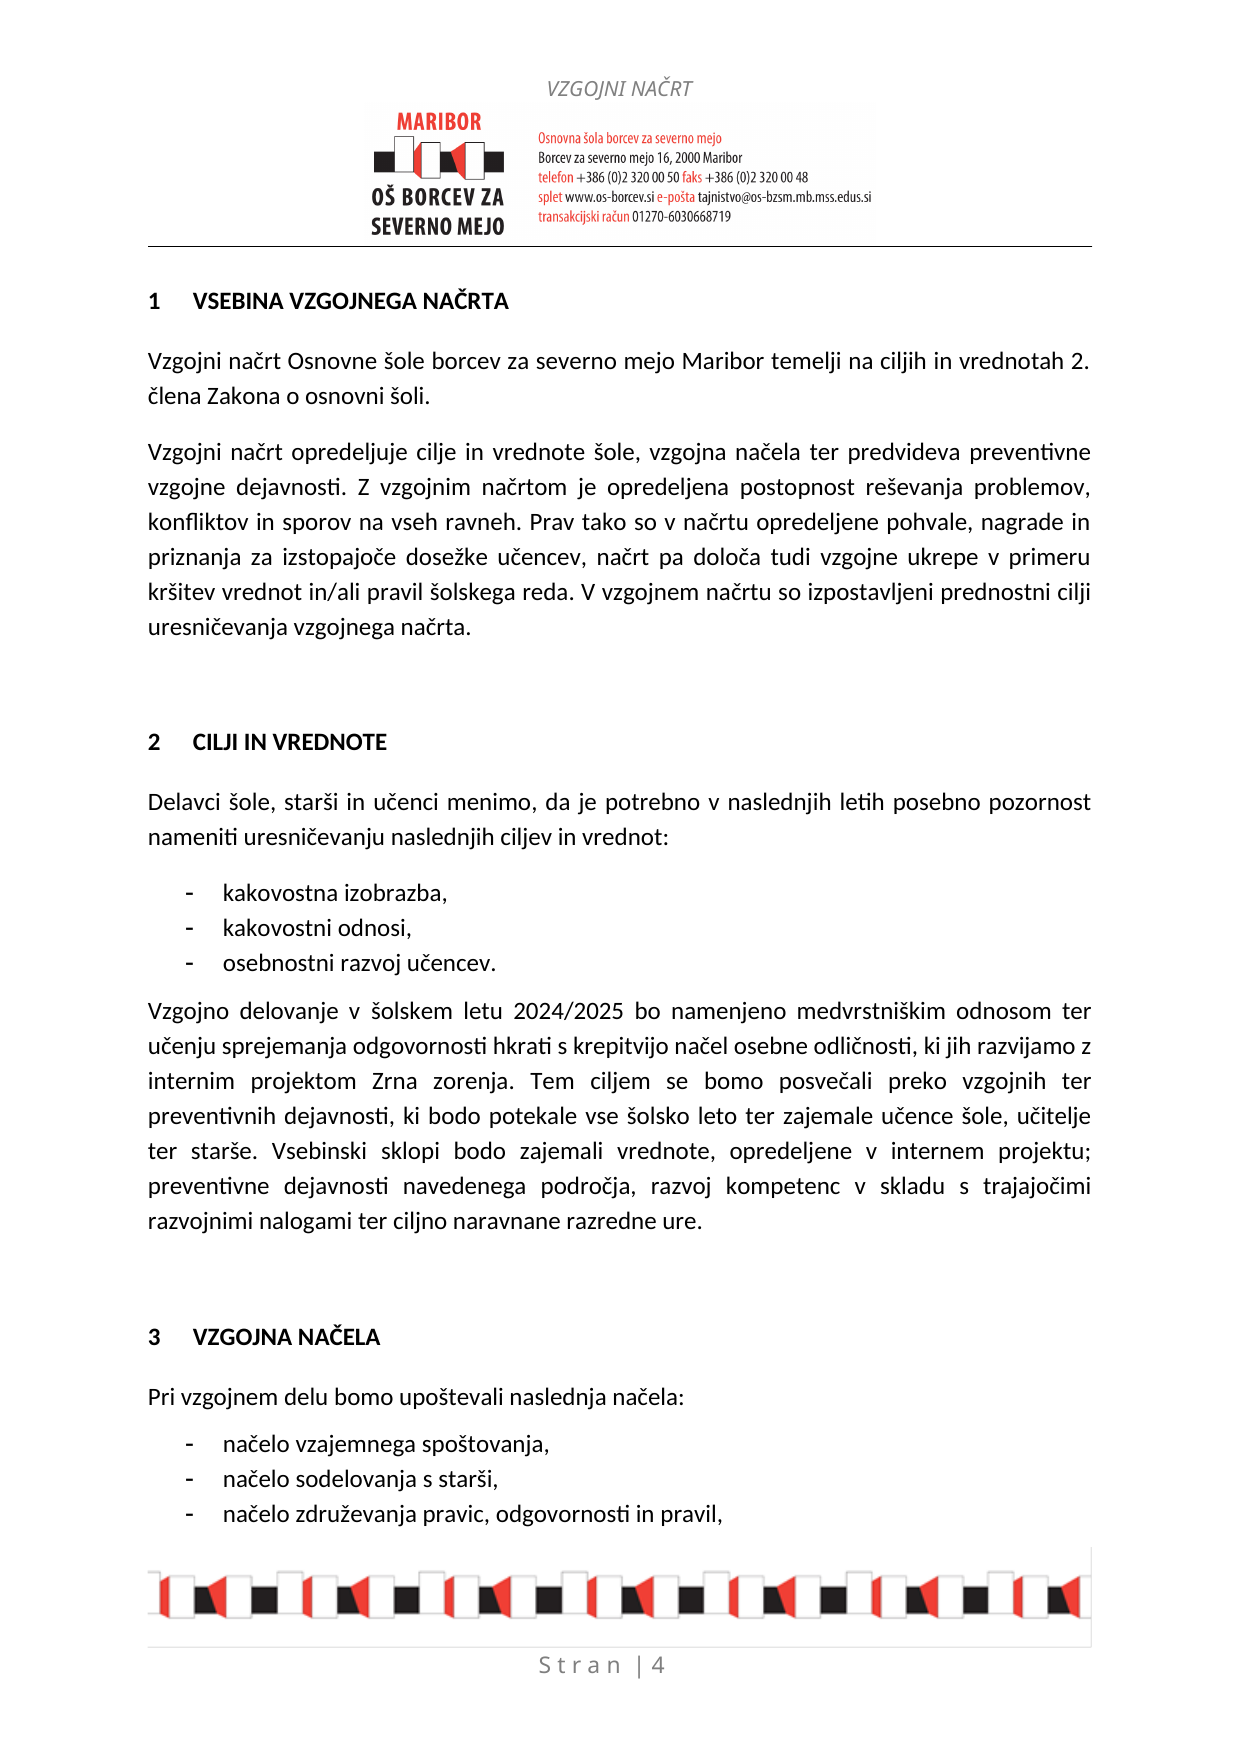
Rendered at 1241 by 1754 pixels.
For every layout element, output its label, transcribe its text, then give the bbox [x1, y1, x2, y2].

text Delavci šole, starši in učenci menimo, da je potrebno v naslednjih letih posebno pozornost nameniti uresničevanju naslednjih ciljev in vrednot: [148, 787, 1092, 852]
subtitle VZGOJNA NAČELA [148, 1321, 1092, 1351]
text Vzgojni načrt opredeljuje cilje in vrednote šole, vzgojna načela ter predvideva preventivne vzgojne dejavnosti. Z vzgojnim načrtom je opredeljena postopnost reševanja problemov, konfliktov in sporov na vseh ravneh. Prav tako so v načrtu opredeljene pohvale, nagrade in priznanja za izstopajoče dosežke učencev, načrt pa določa tudi vzgojne ukrepe v primeru kršitev vrednot in/ali pravil šolskega reda. V vzgojnem načrtu so izpostavljeni prednostni cilji uresničevanja vzgojnega načrta. [148, 436, 1092, 641]
text Pri vzgojnem delu bomo upoštevali naslednja načela: [148, 1381, 1092, 1411]
list načelo vzajemnega spoštovanja, [185, 1428, 1092, 1459]
text Vzgojno delovanje v šolskem letu 2024/2025 bo namenjeno medvrstniškim odnosom ter učenju sprejemanja odgovornosti hkrati s krepitvijo načel osebne odličnosti, ki jih razvijamo z internim projektom Zrna zorenja. Tem ciljem se bomo posvečali preko vzgojnih ter preventivnih dejavnosti, ki bodo potekale vse šolsko leto ter zajemale učence šole, učitelje ter starše. Vsebinski sklopi bodo zajemali vrednote, opredeljene v internem projektu; preventivne dejavnosti navedenega področja, razvoj kompetenc v skladu s trajajočimi razvojnimi nalogami ter ciljno naravnane razredne ure. [148, 995, 1092, 1235]
list načelo združevanja pravic, odgovornosti in pravil, [185, 1498, 1092, 1529]
list načelo sodelovanja s starši, [185, 1463, 1092, 1494]
subtitle CILJI IN VREDNOTE [148, 727, 1092, 757]
text Vzgojni načrt Osnovne šole borcev za severno mejo Maribor temelji na ciljih in vrednotah 2. člena Zakona o osnovni šoli. [148, 345, 1092, 410]
list kakovostna izobrazba, [185, 877, 1092, 908]
list kakovostni odnosi, [185, 912, 1092, 943]
subtitle VSEBINA VZGOJNEGA NAČRTA [148, 285, 1092, 315]
picture [147, 1547, 1093, 1649]
list osebnostni razvoj učencev. [185, 947, 1092, 978]
picture [364, 102, 877, 245]
